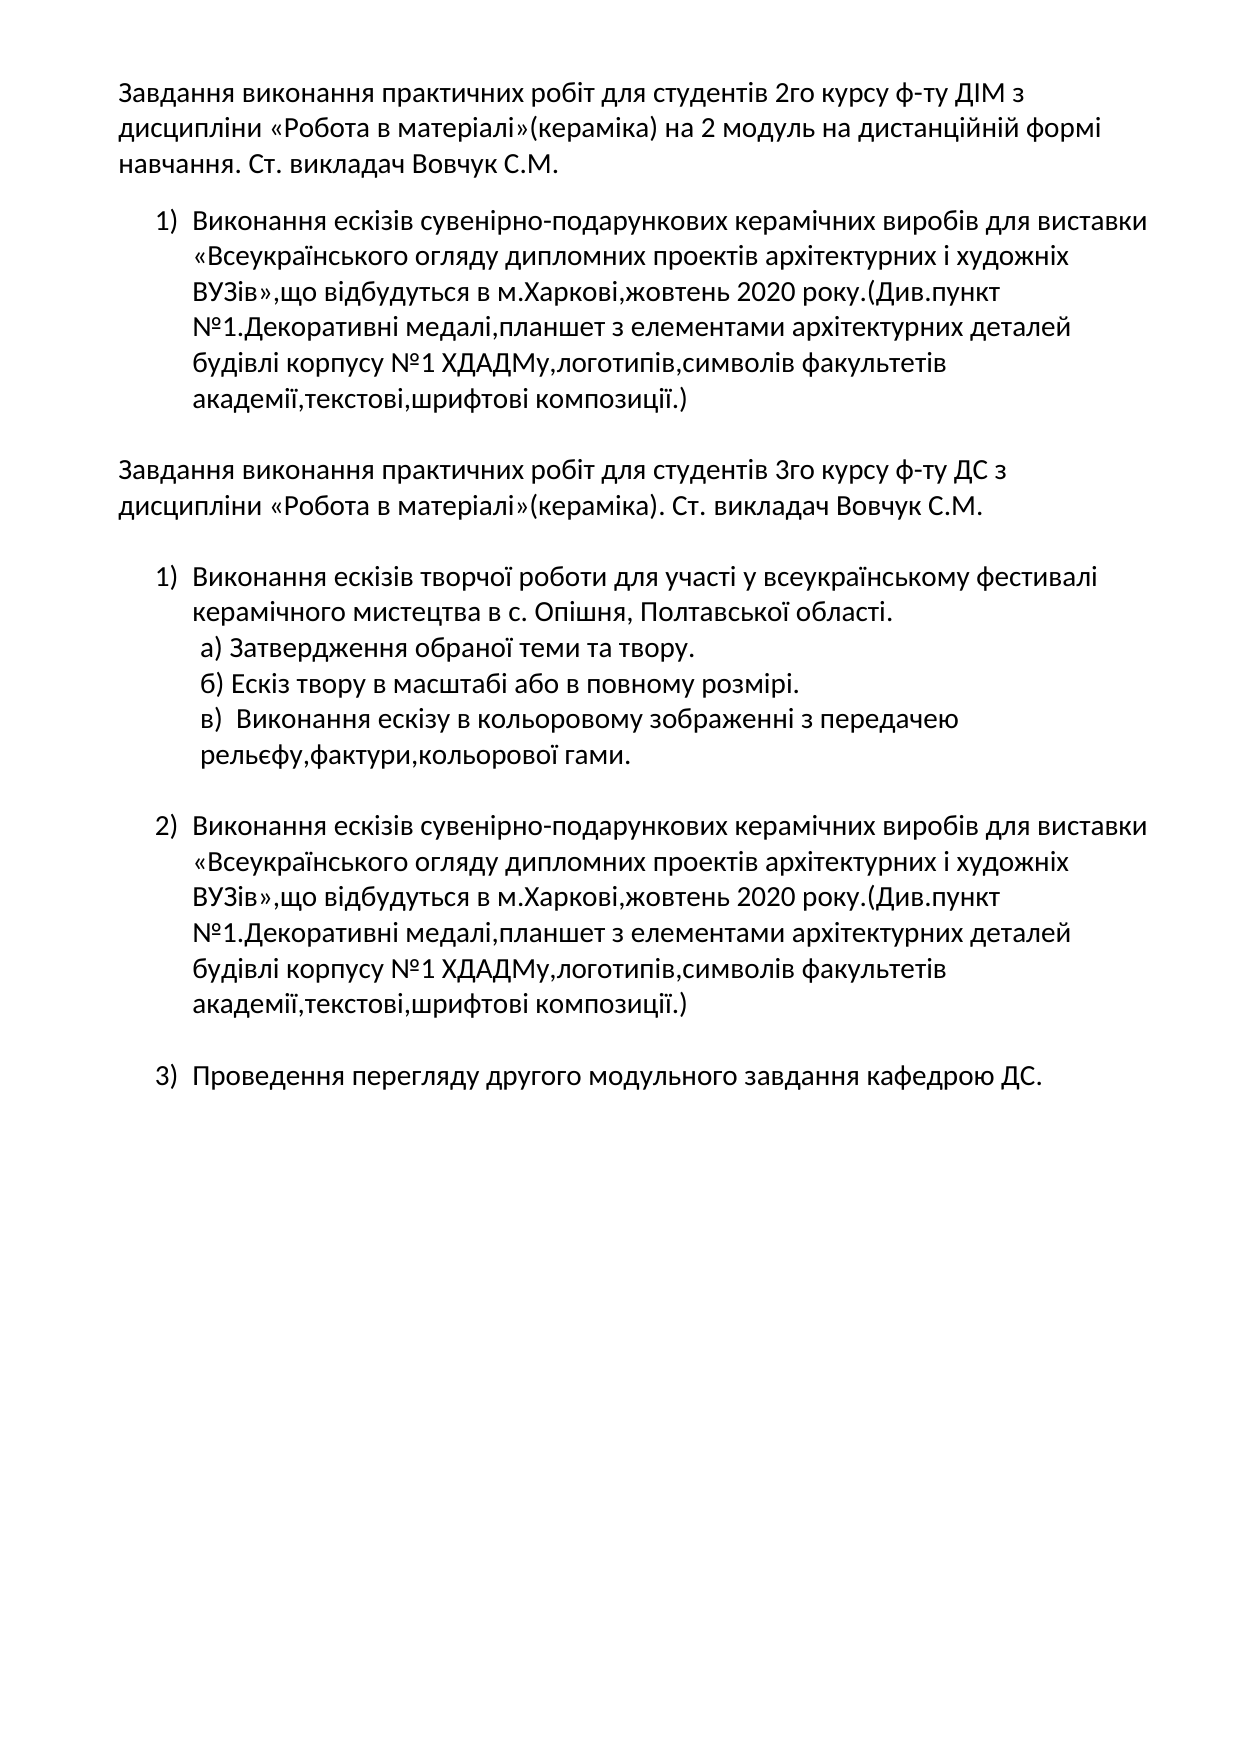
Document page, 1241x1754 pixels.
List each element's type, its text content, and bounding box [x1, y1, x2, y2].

list а) Затвердження обраної теми та твору. [200, 629, 1152, 665]
list Виконання ескізів творчої роботи для участі у всеукраїнському фестивалі керамічного мистецтва в с. Опішня, Полтавської області. [154, 558, 1152, 629]
text Завдання виконання практичних робіт для студентів 2го курсу ф-ту ДІМ з дисципліни «Робота в матеріалі»(кераміка) на 2 модуль на дистанційній формі навчання. Ст. викладач Вовчук С.М. [118, 74, 1152, 181]
list б) Ескіз твору в масштабі або в повному розмірі. [200, 665, 1152, 700]
list Проведення перегляду другого модульного завдання кафедрою ДС. [154, 1057, 1152, 1092]
list Завдання виконання практичних робіт для студентів 3го курсу ф-ту ДС з дисципліни «Робота в матеріалі»(кераміка). Ст. викладач Вовчук С.М. [118, 451, 1152, 522]
list Виконання ескізів сувенірно-подарункових керамічних виробів для виставки «Всеукраїнського огляду дипломних проектів архітектурних і художніх ВУЗів»,що відбудуться в м.Харкові,жовтень 2020 року.(Див.пункт №1.Декоративні медалі,планшет з елементами архітектурних деталей будівлі корпусу №1 ХДАДМу,логотипів,символів факультетів академії,текстові,шрифтові композиції.) [154, 202, 1152, 415]
list Виконання ескізів сувенірно-подарункових керамічних виробів для виставки «Всеукраїнського огляду дипломних проектів архітектурних і художніх ВУЗів»,що відбудуться в м.Харкові,жовтень 2020 року.(Див.пункт №1.Декоративні медалі,планшет з елементами архітектурних деталей будівлі корпусу №1 ХДАДМу,логотипів,символів факультетів академії,текстові,шрифтові композиції.) [154, 807, 1152, 1021]
list в) Виконання ескізу в кольоровому зображенні з передачею рельєфу,фактури,кольорової гами. [200, 700, 1152, 772]
